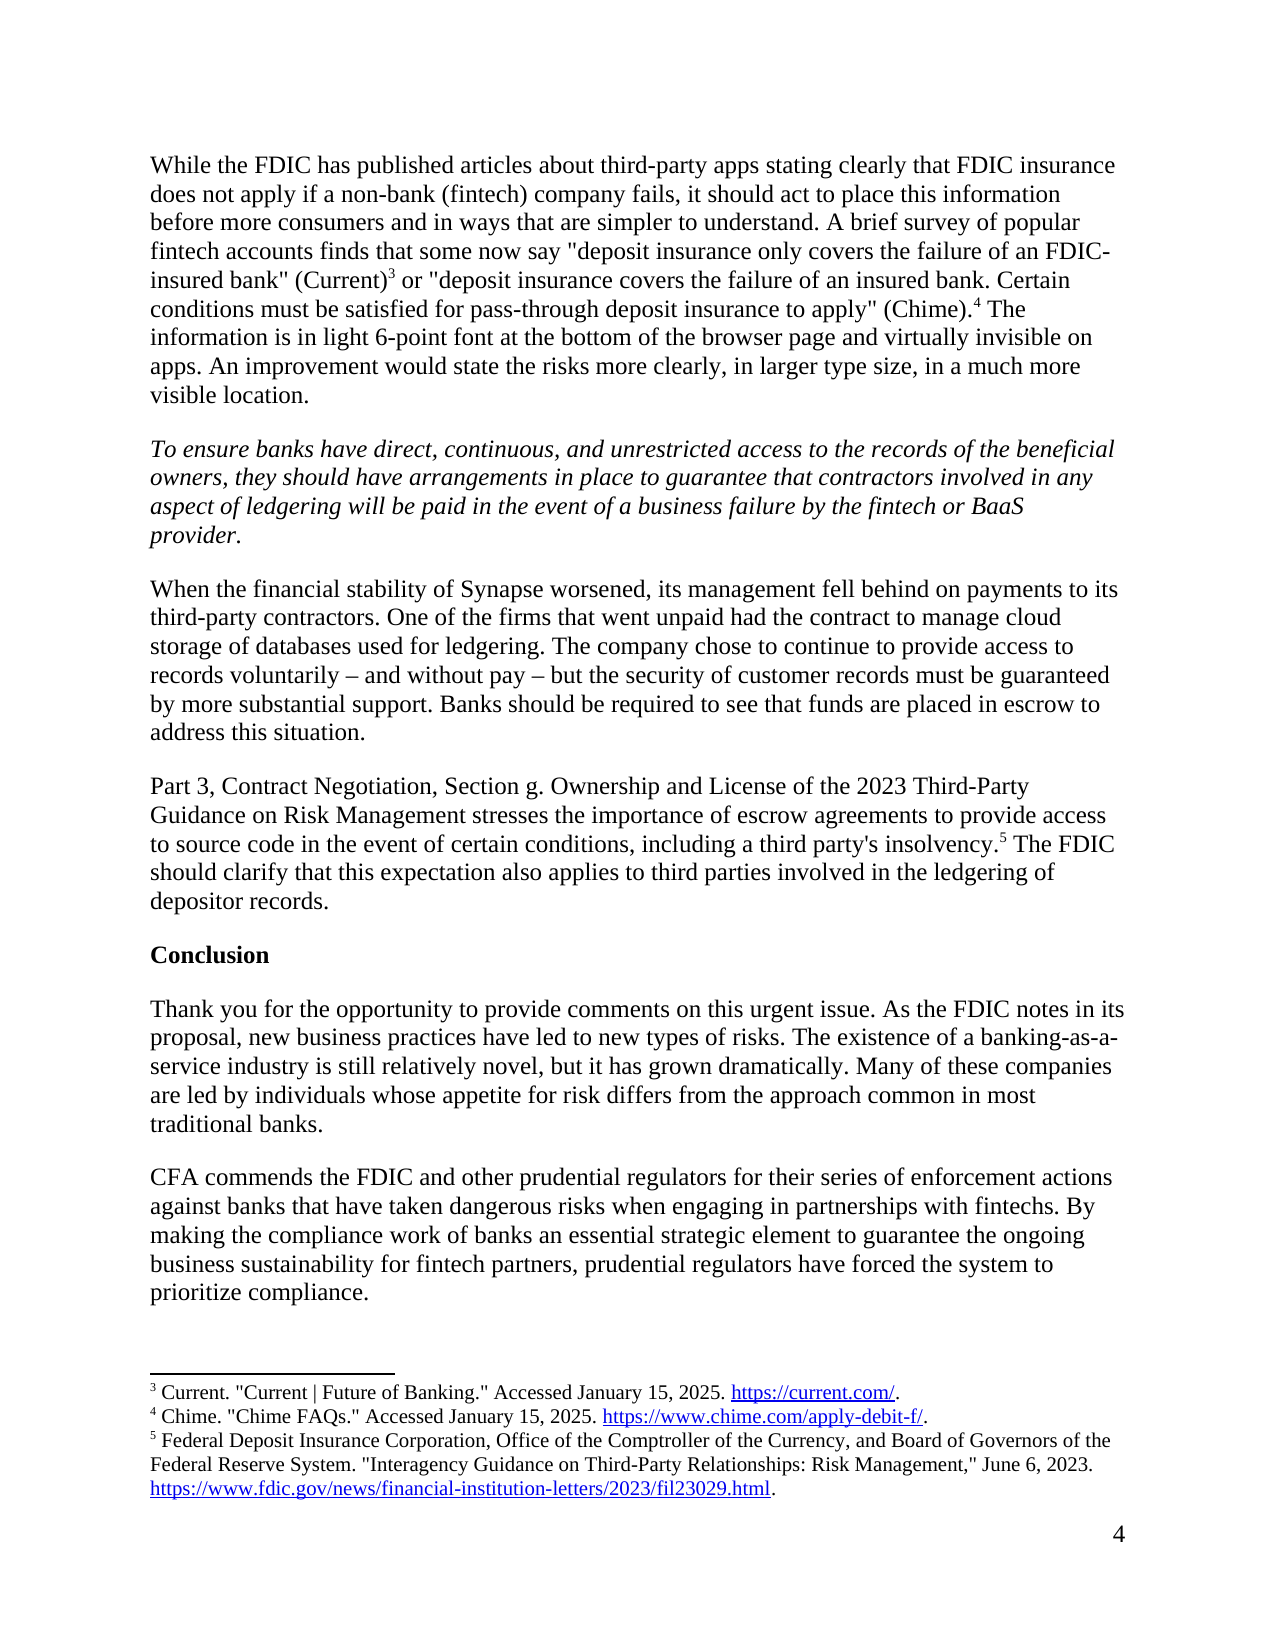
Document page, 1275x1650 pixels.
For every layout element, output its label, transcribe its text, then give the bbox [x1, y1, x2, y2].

text Conclusion [150, 940, 1125, 969]
text Part 3, Contract Negotiation, Section g. Ownership and License of the 2023 Third-Party Guidance on Risk Management stresses the importance of escrow agreements to provide access to source code in the event of certain conditions, including a third party's insolvency. The FDIC should clarify that this expectation also applies to third parties involved in the ledgering of depositor records. [150, 771, 1125, 915]
text While the FDIC has published articles about third-party apps stating clearly that FDIC insurance does not apply if a non-bank (fintech) company fails, it should act to place this information before more consumers and in ways that are simpler to understand. A brief survey of popular fintech accounts finds that some now say "deposit insurance only covers the failure of an FDIC-insured bank" (Current) or "deposit insurance covers the failure of an insured bank. Certain conditions must be satisfied for pass-through deposit insurance to apply" (Chime). The information is in light 6-point font at the bottom of the browser page and virtually invisible on apps. An improvement would state the risks more clearly, in larger type size, in a much more visible location. [150, 150, 1125, 409]
text To ensure banks have direct, continuous, and unrestricted access to the records of the beneficial owners, they should have arrangements in place to guarantee that contractors involved in any aspect of ledgering will be paid in the event of a business failure by the fintech or BaaS provider. [150, 434, 1125, 549]
text When the financial stability of Synapse worsened, its management fell behind on payments to its third-party contractors. One of the firms that went unpaid had the contract to manage cloud storage of databases used for ledgering. The company chose to continue to provide access to records voluntarily – and without pay – but the security of customer records must be guaranteed by more substantial support. Banks should be required to see that funds are placed in escrow to address this situation. [150, 574, 1125, 746]
text CFA commends the FDIC and other prudential regulators for their series of enforcement actions against banks that have taken dangerous risks when engaging in partnerships with fintechs. By making the compliance work of banks an essential strategic element to guarantee the ongoing business sustainability for fintech partners, prudential regulators have forced the system to prioritize compliance. [150, 1162, 1125, 1306]
text Thank you for the opportunity to provide comments on this urgent issue. As the FDIC notes in its proposal, new business practices have led to new types of risks. The existence of a banking-as-a-service industry is still relatively novel, but it has grown dramatically. Many of these companies are led by individuals whose appetite for risk differs from the approach common in most traditional banks. [150, 994, 1125, 1137]
